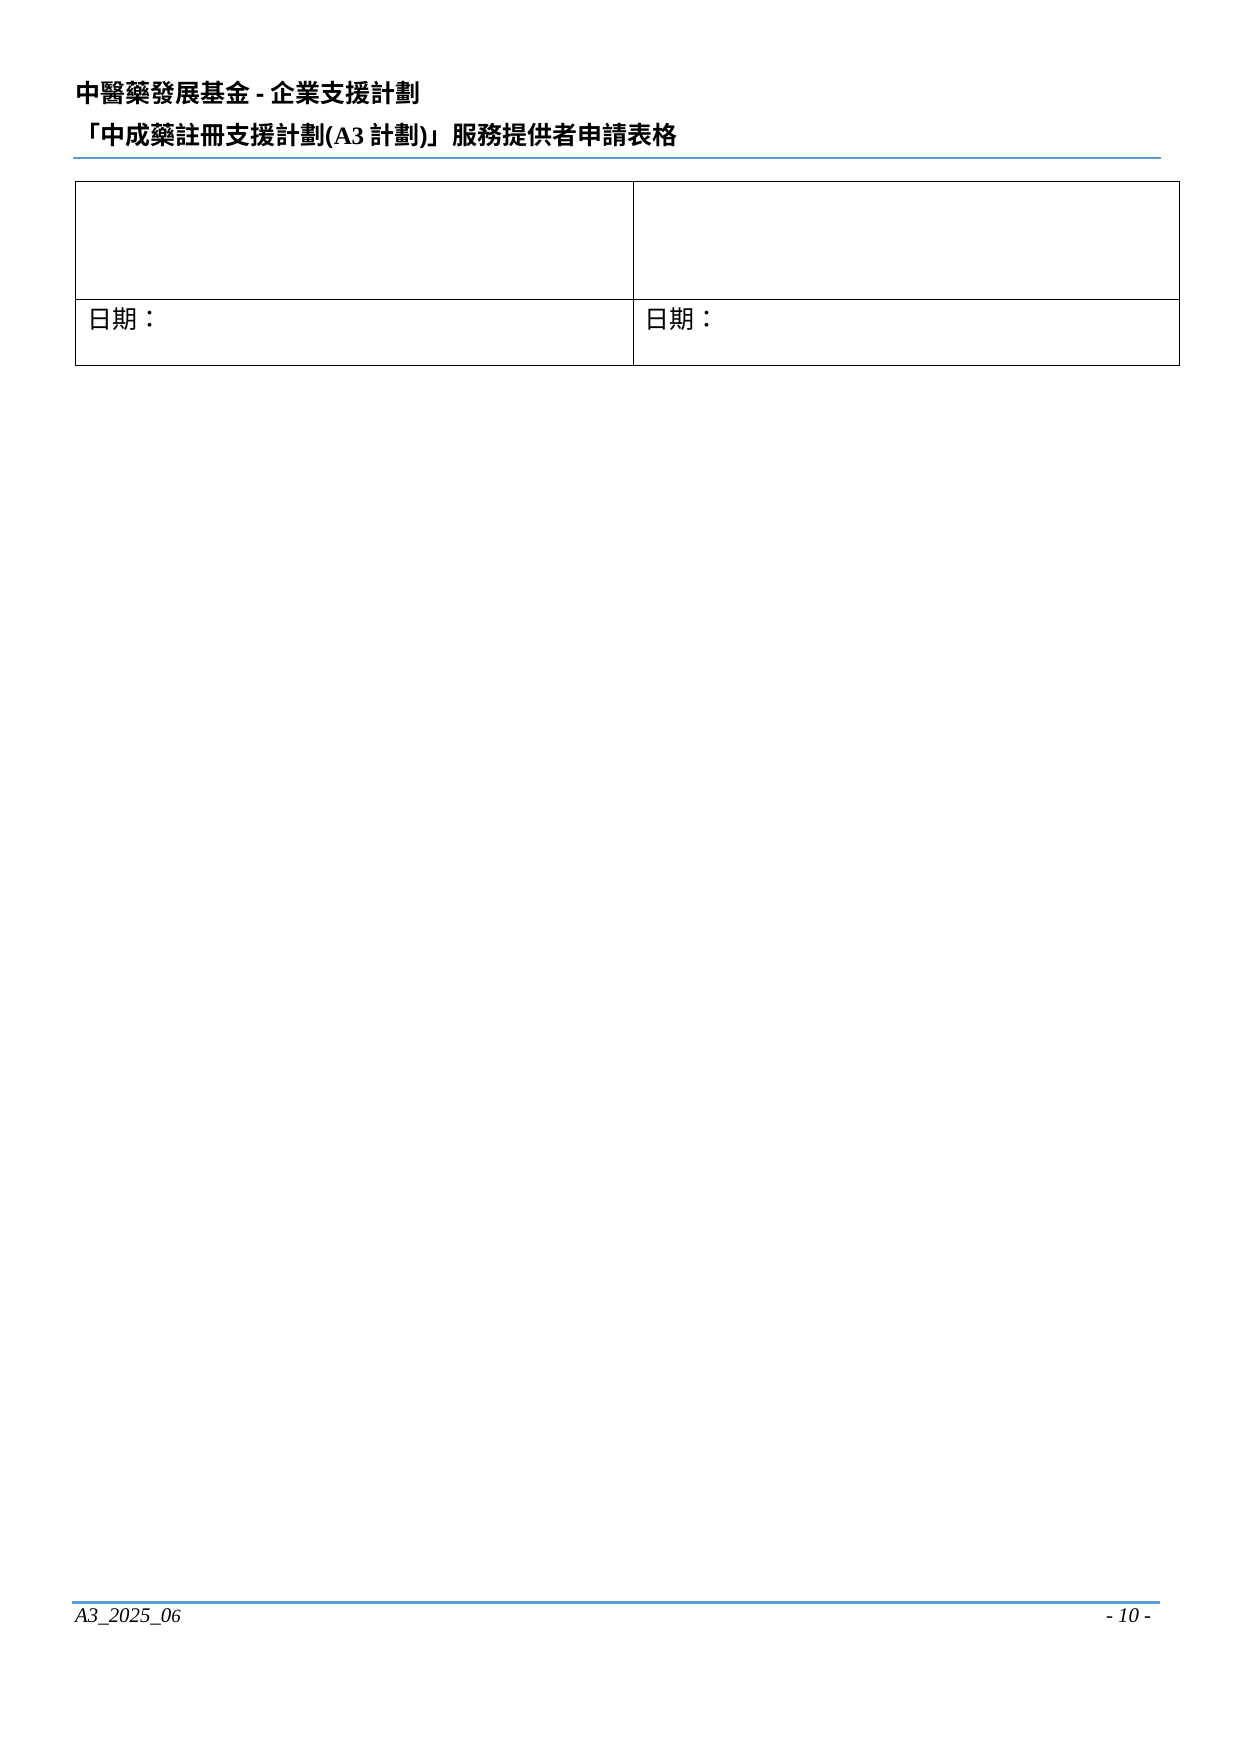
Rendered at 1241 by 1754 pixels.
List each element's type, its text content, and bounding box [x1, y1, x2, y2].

table_cell 日期： [634, 300, 1179, 365]
table_cell [76, 182, 633, 299]
table_cell [634, 182, 1179, 299]
table_cell 日期： [76, 300, 633, 365]
